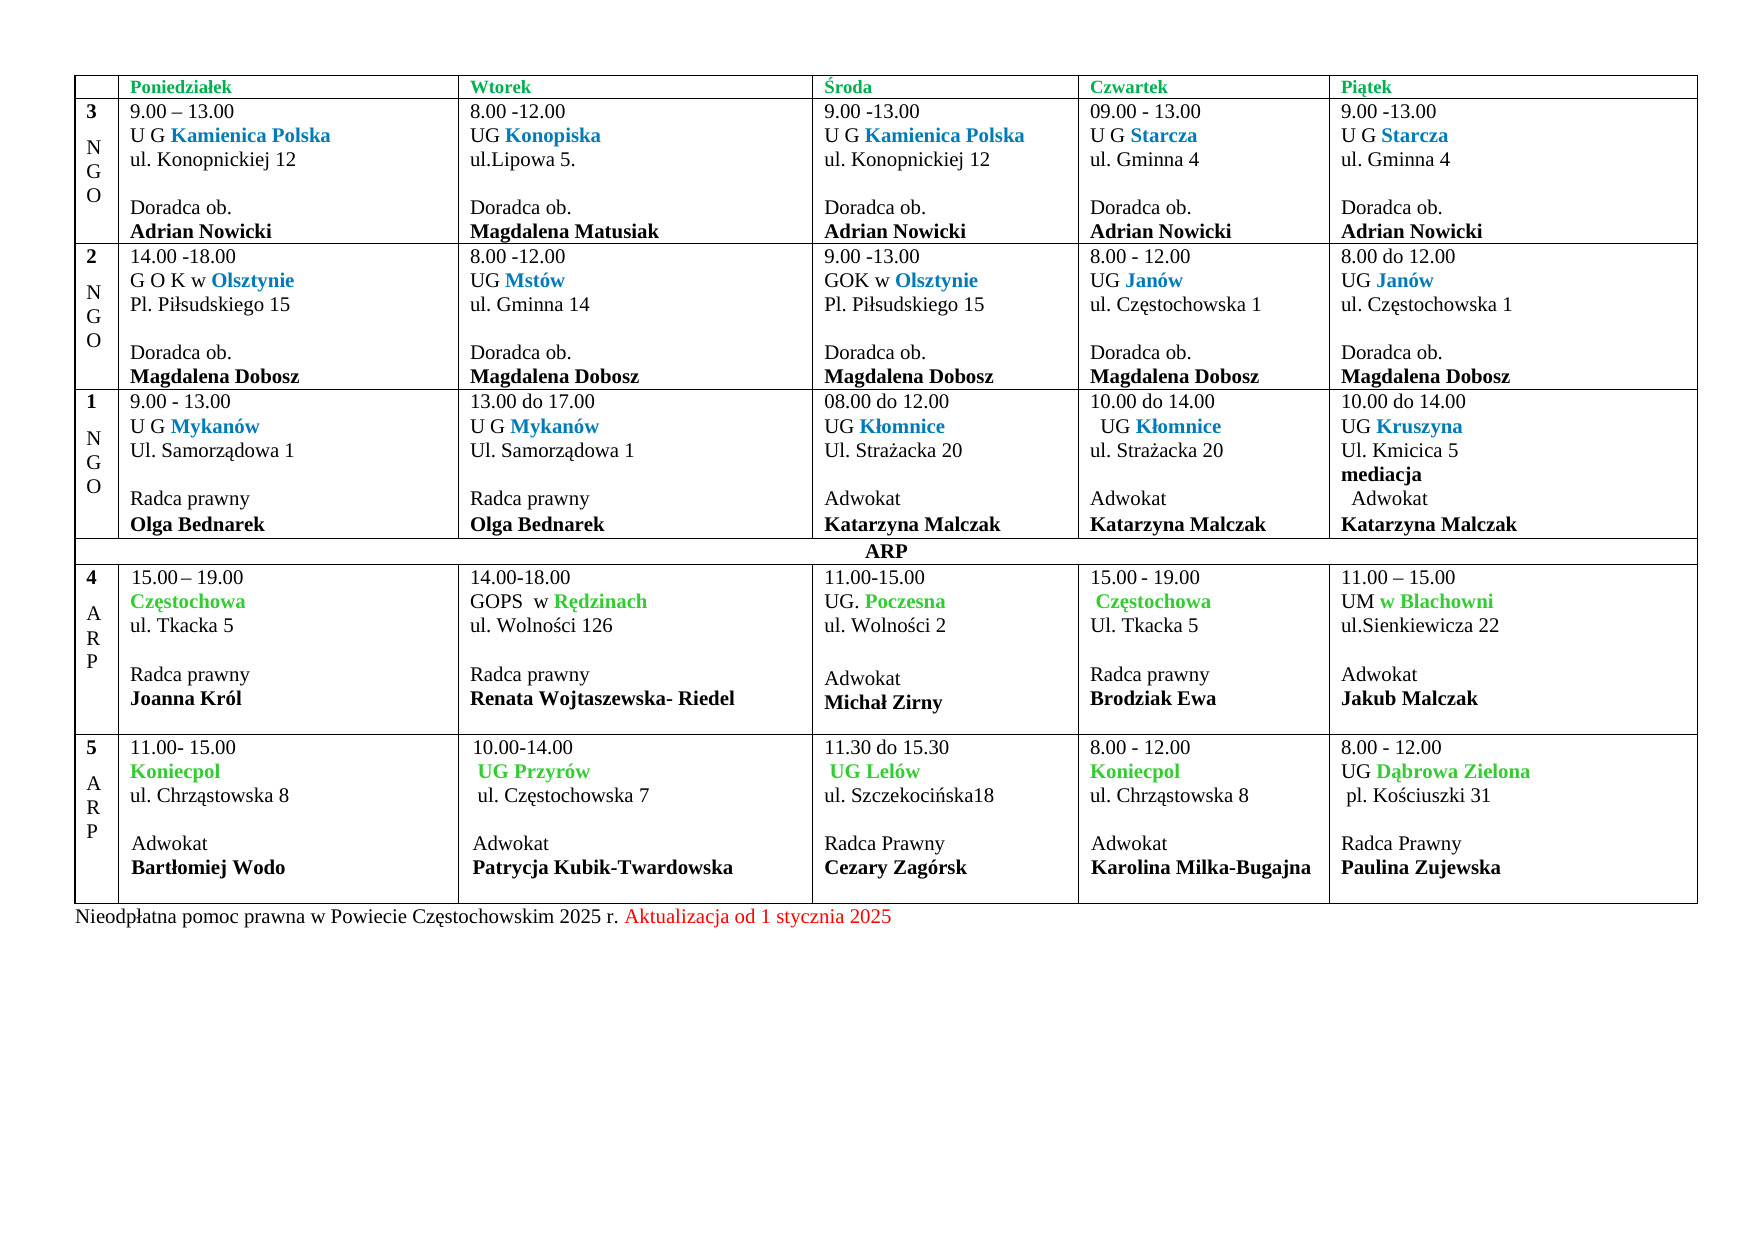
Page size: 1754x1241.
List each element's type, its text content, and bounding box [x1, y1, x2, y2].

table_cell 3 N G O [76, 99, 118, 243]
table_cell 10.00 do 14.00 UG Kruszyna Ul. Kmicica 5 mediacja Adwokat Katarzyna Malczak [1330, 390, 1697, 538]
table_cell 9.00 -13.00 U G Kamienica Polska ul. Konopnickiej 12 Doradca ob. Adrian Nowicki [813, 99, 1078, 243]
table_cell 10.00-14.00 UG Przyrów ul. Częstochowska 7 Adwokat Patrycja Kubik-Twardowska [459, 735, 812, 903]
table_cell 8.00 - 12.00 Koniecpol ul. Chrząstowska 8 Adwokat Karolina Milka-Bugajna [1079, 735, 1329, 903]
table_header [76, 76, 118, 98]
text Nieodpłatna pomoc prawna w Powiecie Częstochowskim 2025 r. Aktualizacja od 1 stycznia 2025 [75, 904, 1679, 928]
table_cell 8.00 -12.00 UG Konopiska ul.Lipowa 5. Doradca ob. Magdalena Matusiak [459, 99, 812, 243]
table_cell 13.00 do 17.00 U G Mykanów Ul. Samorządowa 1 Radca prawny Olga Bednarek [459, 390, 812, 538]
table_header Poniedziałek [119, 76, 458, 98]
table_cell 8.00 - 12.00 UG Janów ul. Częstochowska 1 Doradca ob. Magdalena Dobosz [1079, 244, 1329, 388]
table_cell 11.00-15.00 UG. Poczesna ul. Wolności 2 Adwokat Michał Zirny [813, 565, 1078, 734]
table_cell ARP [76, 539, 1697, 564]
table_header Piątek [1330, 76, 1697, 98]
table_cell 9.00 – 13.00 U G Kamienica Polska ul. Konopnickiej 12 Doradca ob. Adrian Nowicki [119, 99, 458, 243]
table_cell 8.00 - 12.00 UG Dąbrowa Zielona pl. Kościuszki 31 Radca Prawny Paulina Zujewska [1330, 735, 1697, 903]
table_cell 14.00-18.00 GOPS w Rędzinach ul. Wolności 126 Radca prawny Renata Wojtaszewska- Riedel [459, 565, 812, 734]
table_cell 14.00 -18.00 G O K w Olsztynie Pl. Piłsudskiego 15 Doradca ob. Magdalena Dobosz [119, 244, 458, 388]
table_header Wtorek [459, 76, 812, 98]
table_cell 9.00 -13.00 GOK w Olsztynie Pl. Piłsudskiego 15 Doradca ob. Magdalena Dobosz [813, 244, 1078, 388]
table_cell 8.00 -12.00 UG Mstów ul. Gminna 14 Doradca ob. Magdalena Dobosz [459, 244, 812, 388]
table_cell 15.00 – 19.00 Częstochowa ul. Tkacka 5 Radca prawny Joanna Król [119, 565, 458, 734]
table_cell 10.00 do 14.00 UG Kłomnice ul. Strażacka 20 Adwokat Katarzyna Malczak [1079, 390, 1329, 538]
table_cell 8.00 do 12.00 UG Janów ul. Częstochowska 1 Doradca ob. Magdalena Dobosz [1330, 244, 1697, 388]
table_cell 11.00- 15.00 Koniecpol ul. Chrząstowska 8 Adwokat Bartłomiej Wodo [119, 735, 458, 903]
table_cell 1 N G O [76, 390, 118, 538]
table_cell 11.00 – 15.00 UM w Blachowni ul.Sienkiewicza 22 Adwokat Jakub Malczak [1330, 565, 1697, 734]
table_cell 5 A R P [76, 735, 118, 903]
table_header Czwartek [1079, 76, 1329, 98]
table_cell 2 N G O [76, 244, 118, 388]
table_header Środa [813, 76, 1078, 98]
table_cell 9.00 - 13.00 U G Mykanów Ul. Samorządowa 1 Radca prawny Olga Bednarek [119, 390, 458, 538]
table_cell 9.00 -13.00 U G Starcza ul. Gminna 4 Doradca ob. Adrian Nowicki [1330, 99, 1697, 243]
table_cell 11.30 do 15.30 UG Lelów ul. Szczekocińska18 Radca Prawny Cezary Zagórsk [813, 735, 1078, 903]
table_cell 15.00 - 19.00 Częstochowa Ul. Tkacka 5 Radca prawny Brodziak Ewa [1079, 565, 1329, 734]
table_cell 4 A R P [76, 565, 118, 734]
table_cell 08.00 do 12.00 UG Kłomnice Ul. Strażacka 20 Adwokat Katarzyna Malczak [813, 390, 1078, 538]
table_cell 09.00 - 13.00 U G Starcza ul. Gminna 4 Doradca ob. Adrian Nowicki [1079, 99, 1329, 243]
